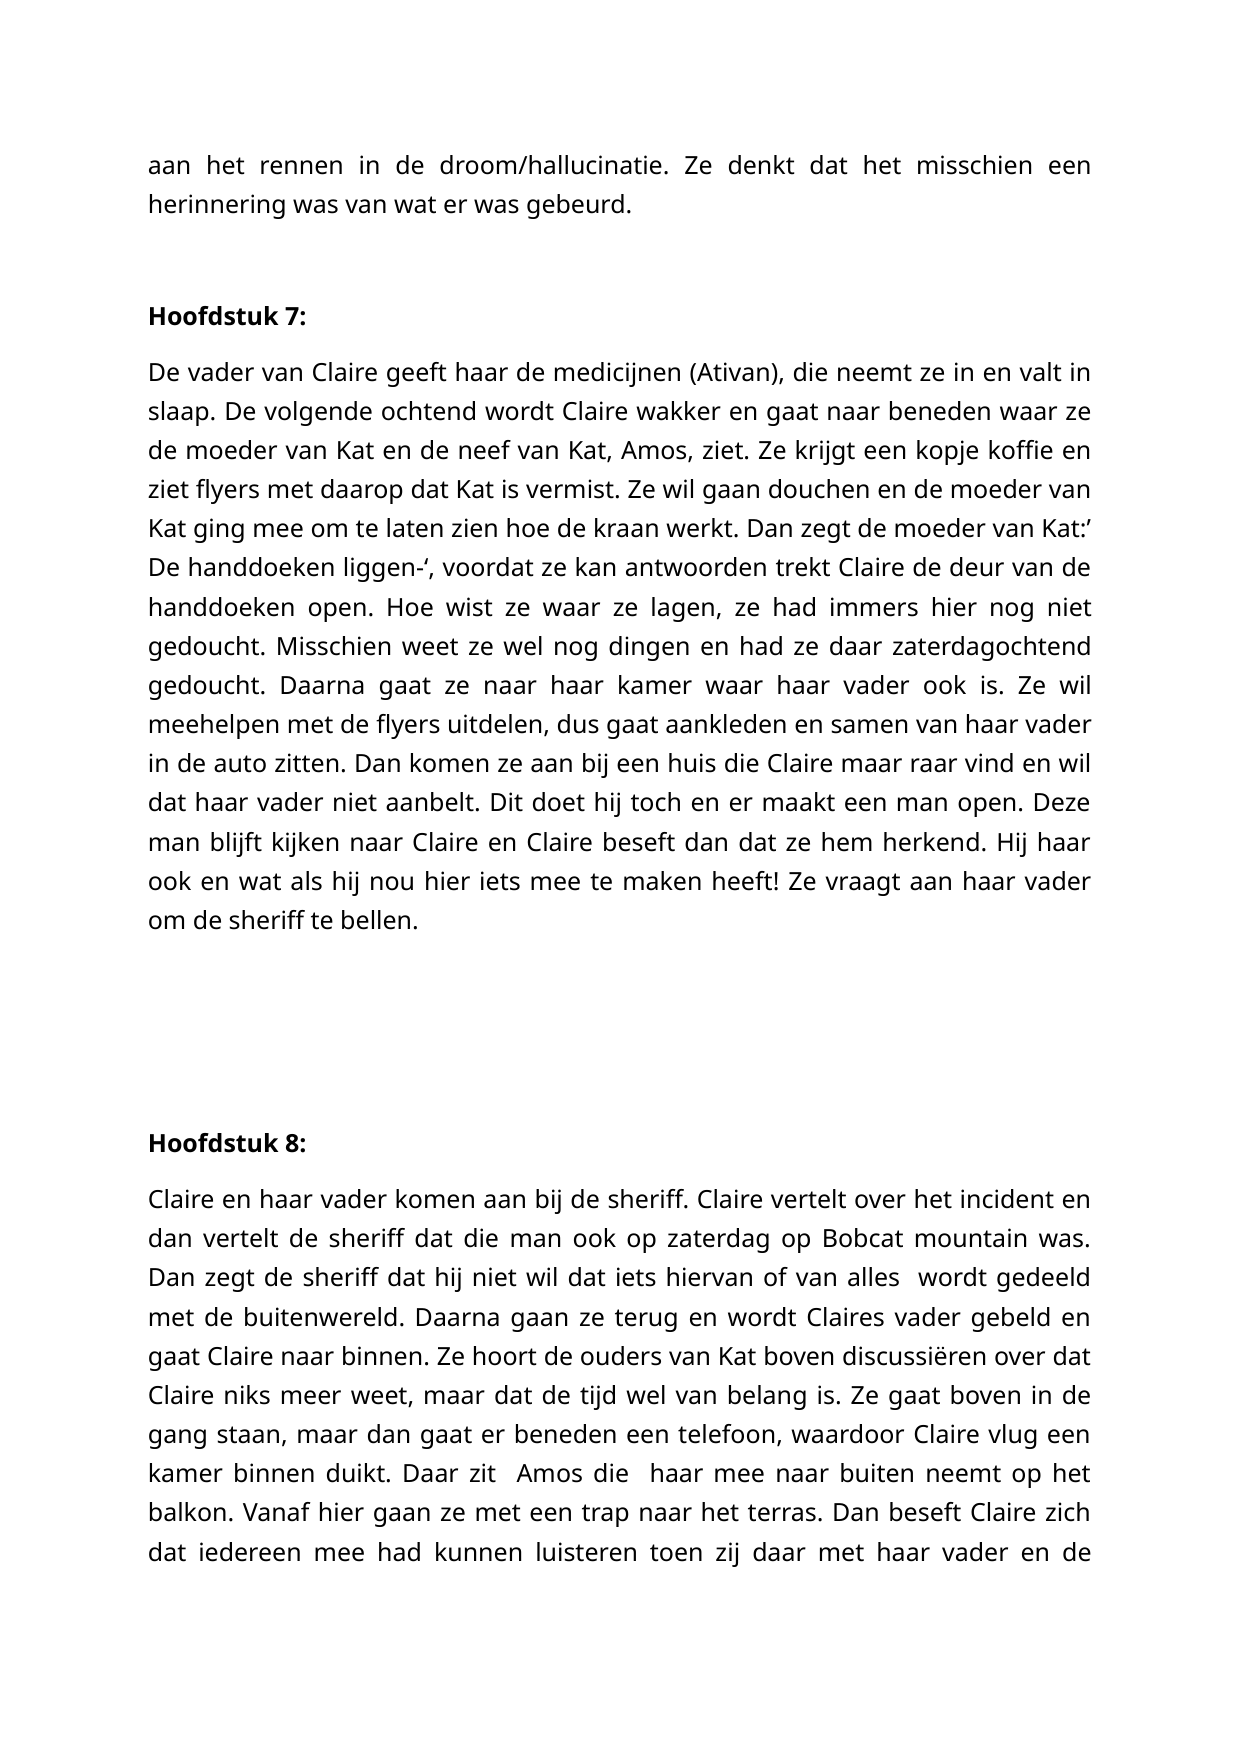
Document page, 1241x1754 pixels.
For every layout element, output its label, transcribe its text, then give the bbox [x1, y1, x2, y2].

text De vader van Claire geeft haar de medicijnen (Ativan), die neemt ze in en valt in slaap. De volgende ochtend wordt Claire wakker en gaat naar beneden waar ze de moeder van Kat en de neef van Kat, Amos, ziet. Ze krijgt een kopje koffie en ziet flyers met daarop dat Kat is vermist. Ze wil gaan douchen en de moeder van Kat ging mee om te laten zien hoe de kraan werkt. Dan zegt de moeder van Kat:’ De handdoeken liggen-‘, voordat ze kan antwoorden trekt Claire de deur van de handdoeken open. Hoe wist ze waar ze lagen, ze had immers hier nog niet gedoucht. Misschien weet ze wel nog dingen en had ze daar zaterdagochtend gedoucht. Daarna gaat ze naar haar kamer waar haar vader ook is. Ze wil meehelpen met de flyers uitdelen, dus gaat aankleden en samen van haar vader in de auto zitten. Dan komen ze aan bij een huis die Claire maar raar vind en wil dat haar vader niet aanbelt. Dit doet hij toch en er maakt een man open. Deze man blijft kijken naar Claire en Claire beseft dan dat ze hem herkend. Hij haar ook en wat als hij nou hier iets mee te maken heeft! Ze vraagt aan haar vader om de sheriff te bellen. [148, 354, 1093, 937]
text Hoofdstuk 7: [148, 298, 1093, 332]
text Hoofdstuk 8: [148, 1126, 1093, 1160]
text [148, 1182, 1093, 1568]
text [148, 148, 1093, 221]
